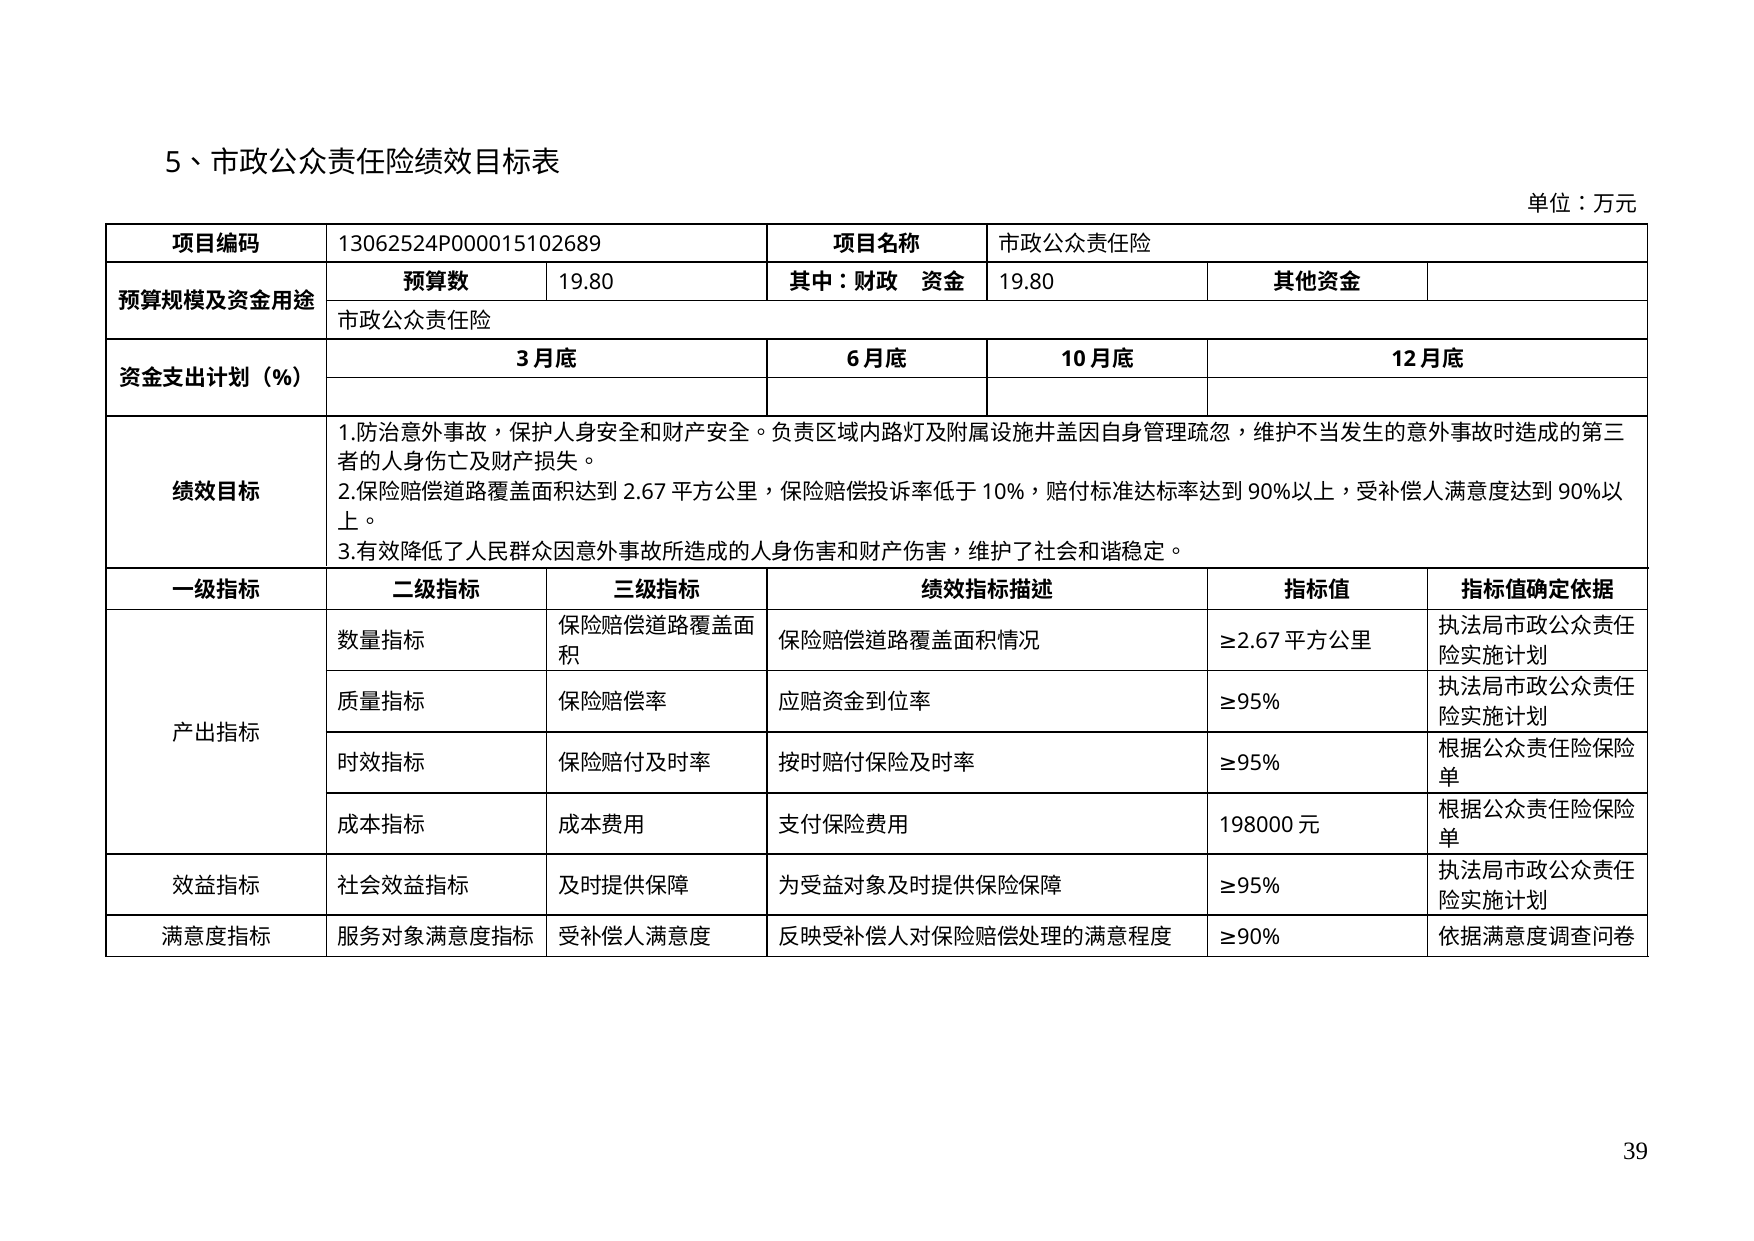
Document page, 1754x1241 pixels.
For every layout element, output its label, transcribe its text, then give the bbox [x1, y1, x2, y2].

table_header 绩效指标描述 [768, 569, 1207, 609]
table_cell 其中：财政 资金 [768, 263, 986, 300]
table_cell [1208, 378, 1647, 415]
table_cell 项目编码 [107, 225, 326, 261]
table_header 一级指标 [107, 569, 326, 609]
table_cell [1428, 263, 1647, 300]
table_cell 按时赔付保险及时率 [768, 733, 1207, 792]
table_cell 保险赔偿道路覆盖面积 [547, 610, 766, 670]
table_cell 10月底 [988, 340, 1207, 377]
table_cell 198000元 [1208, 794, 1427, 853]
table_cell 市政公众责任险 [988, 225, 1647, 261]
table_cell 绩效目标 [107, 417, 326, 566]
table_cell 执法局市政公众责任险实施计划 [1428, 671, 1647, 731]
table_cell 12月底 [1208, 340, 1647, 377]
table_cell 其他资金 [1208, 263, 1427, 300]
table_header 三级指标 [547, 569, 766, 609]
table_cell 保险赔偿率 [547, 671, 766, 731]
table_cell 数量指标 [327, 610, 546, 670]
table_cell 成本费用 [547, 794, 766, 853]
table_cell 保险赔付及时率 [547, 733, 766, 792]
text 5、市政公众责任险绩效目标表 [106, 142, 1648, 181]
table_cell 产出指标 [107, 610, 326, 853]
table_cell 执法局市政公众责任险实施计划 [1428, 610, 1647, 670]
table_cell 根据公众责任险保险单 [1428, 794, 1647, 853]
table_cell 应赔资金到位率 [768, 671, 1207, 731]
table_cell 保险赔偿道路覆盖面积情况 [768, 610, 1207, 670]
table_cell 资金支出计划（%） [107, 340, 326, 415]
table_cell 效益指标 [107, 855, 326, 914]
table_cell 预算数 [327, 263, 546, 300]
table_cell 13062524P000015102689 [327, 225, 766, 261]
table_cell 预算规模及资金用途 [107, 263, 326, 338]
table_cell ≥95% [1208, 733, 1427, 792]
table_cell 成本指标 [327, 794, 546, 853]
table_cell 社会效益指标 [327, 855, 546, 914]
table_cell 满意度指标 [107, 916, 326, 956]
table_cell ≥90% [1208, 916, 1427, 956]
table_cell 市政公众责任险 [327, 301, 1647, 338]
table_header 二级指标 [327, 569, 546, 609]
table_cell ≥95% [1208, 671, 1427, 731]
table_cell 根据公众责任险保险单 [1428, 733, 1647, 792]
table_cell [988, 378, 1207, 415]
table_cell ≥95% [1208, 855, 1427, 914]
table_cell 依据满意度调查问卷 [1428, 916, 1647, 956]
table_cell 受补偿人满意度 [547, 916, 766, 956]
table_cell 6月底 [768, 340, 986, 377]
table_cell 为受益对象及时提供保险保障 [768, 855, 1207, 914]
table_cell 19.80 [547, 263, 766, 300]
table_header 指标值 [1208, 569, 1427, 609]
table_cell [327, 378, 766, 415]
table_cell [768, 378, 986, 415]
table_header 单位：万元 [107, 183, 1647, 223]
table_cell 时效指标 [327, 733, 546, 792]
table_cell 19.80 [988, 263, 1207, 300]
table_cell 1.防治意外事故，保护人身安全和财产安全。负责区域内路灯及附属设施井盖因自身管理疏忽，维护不当发生的意外事故时造成的第三者的人身伤亡及财产损失。 2.保险赔偿道路覆盖面积达到2.67平方公里，保险赔偿投诉率低于10%，赔付标准达标率达到90%以上，受补偿人满意度达到90%以上。 3.有效降低了人民群众因意外事故所造成的人身伤害和财产伤害，维护了社会和谐稳定。 [327, 417, 1647, 566]
table_cell 3月底 [327, 340, 766, 377]
table_cell 及时提供保障 [547, 855, 766, 914]
table_cell 支付保险费用 [768, 794, 1207, 853]
table_cell 反映受补偿人对保险赔偿处理的满意程度 [768, 916, 1207, 956]
table_cell 质量指标 [327, 671, 546, 731]
table_cell 执法局市政公众责任险实施计划 [1428, 855, 1647, 914]
table_header 指标值确定依据 [1428, 569, 1647, 609]
table_cell ≥2.67平方公里 [1208, 610, 1427, 670]
table_cell 服务对象满意度指标 [327, 916, 546, 956]
table_cell 项目名称 [768, 225, 986, 261]
